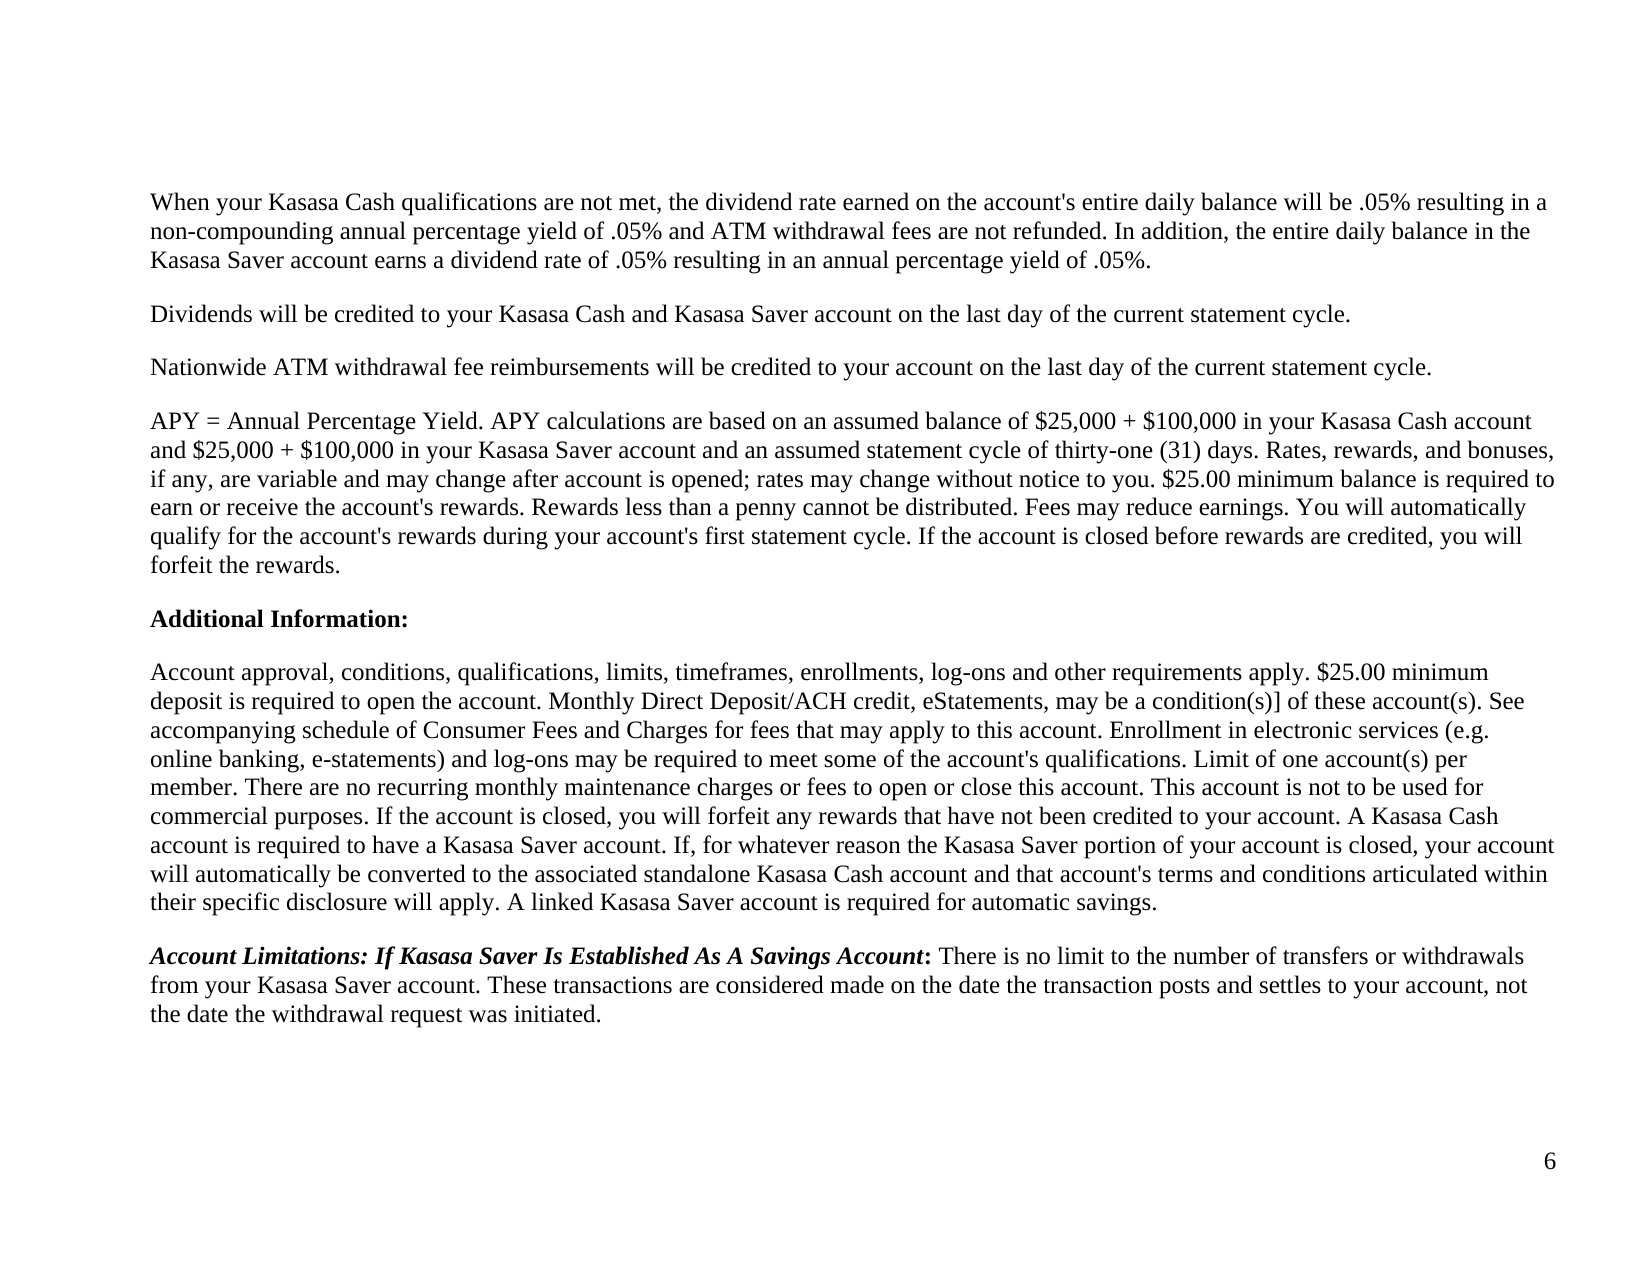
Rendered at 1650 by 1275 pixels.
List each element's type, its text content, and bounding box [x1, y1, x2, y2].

text When your Kasasa Cash qualifications are not met, the dividend rate earned on the account's entire daily balance will be .05% resulting in a non-compounding annual percentage yield of .05% and ATM withdrawal fees are not refunded. In addition, the entire daily balance in the Kasasa Saver account earns a dividend rate of .05% resulting in an annual percentage yield of .05%. [150, 187, 1556, 274]
text Dividends will be credited to your Kasasa Cash and Kasasa Saver account on the last day of the current statement cycle. [150, 299, 1556, 327]
text APY = Annual Percentage Yield. APY calculations are based on an assumed balance of $25,000 + $100,000 in your Kasasa Cash account and $25,000 + $100,000 in your Kasasa Saver account and an assumed statement cycle of thirty-one (31) days. Rates, rewards, and bonuses, if any, are variable and may change after account is opened; rates may change without notice to you. $25.00 minimum balance is required to earn or receive the account's rewards. Rewards less than a penny cannot be distributed. Fees may reduce earnings. You will automatically qualify for the account's rewards during your account's first statement cycle. If the account is closed before rewards are credited, you will forfeit the rewards. [150, 406, 1556, 579]
text Account approval, conditions, qualifications, limits, timeframes, enrollments, log-ons and other requirements apply. $25.00 minimum deposit is required to open the account. Monthly Direct Deposit/ACH credit, eStatements, may be a condition(s)] of these account(s). See accompanying schedule of Consumer Fees and Charges for fees that may apply to this account. Enrollment in electronic services (e.g. online banking, e-statements) and log-ons may be required to meet some of the account's qualifications. Limit of one account(s) per member. There are no recurring monthly maintenance charges or fees to open or close this account. This account is not to be used for commercial purposes. If the account is closed, you will forfeit any rewards that have not been credited to your account. A Kasasa Cash account is required to have a Kasasa Saver account. If, for whatever reason the Kasasa Saver portion of your account is closed, your account will automatically be converted to the associated standalone Kasasa Cash account and that account's terms and conditions articulated within their specific disclosure will apply. A linked Kasasa Saver account is required for automatic savings. [150, 657, 1556, 916]
text Nationwide ATM withdrawal fee reimbursements will be credited to your account on the last day of the current statement cycle. [150, 352, 1556, 381]
text Account Limitations: If Kasasa Saver Is Established As A Savings Account: There is no limit to the number of transfers or withdrawals from your Kasasa Saver account. These transactions are considered made on the date the transaction posts and settles to your account, not the date the withdrawal request was initiated. [150, 941, 1556, 1027]
text Additional Information: [150, 604, 1556, 632]
